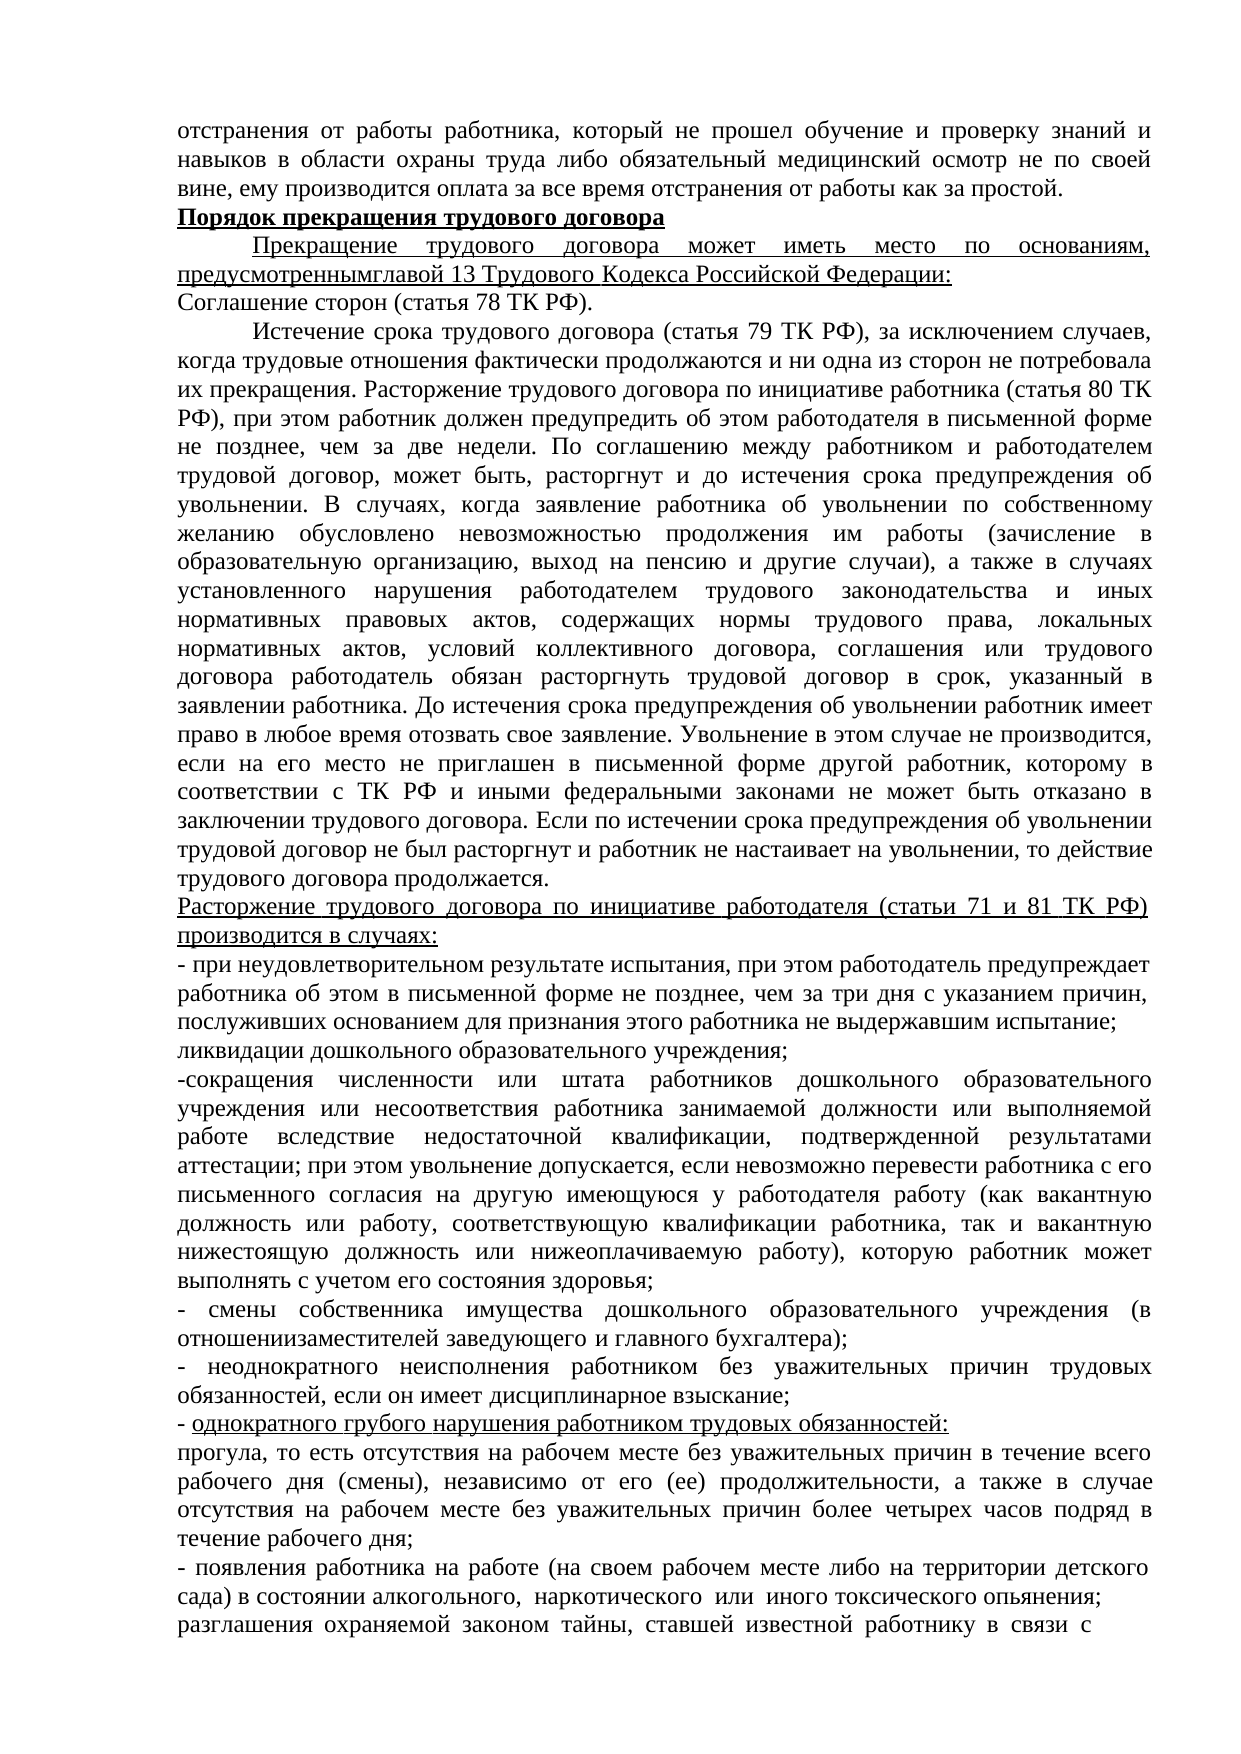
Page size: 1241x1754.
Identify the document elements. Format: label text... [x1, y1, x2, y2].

text прогула, то есть отсутствия на рабочем месте без уважительных причин в течение всего рабочего дня (смены), независимо от его (ее) продолжительности, а также в случае отсутствия на рабочем месте без уважительных причин более четырех часов подряд в течение рабочего дня; [177, 1437, 1153, 1552]
list при неудовлетворительном результате испытания, при этом работодатель предупреждает работника об этом в письменной форме не позднее, чем за три дня с указанием причин, послуживших основанием для признания этого работника не выдержавшим испытание; ликвидации дошкольного образовательного учреждения; [177, 949, 1151, 1064]
text -сокращения численности или штата работников дошкольного образовательного учреждения или несоответствия работника занимаемой должности или выполняемой работе вследствие недостаточной квалификации, подтвержденной результатами аттестации; при этом увольнение допускается, если невозможно перевести работника с его письменного согласия на другую имеющуюся у работодателя работу (как вакантную должность или работу, соответствующую квалификации работника, так и вакантную нижестоящую должность или нижеоплачиваемую работу), которую работник может выполнять с учетом его состояния здоровья; [177, 1064, 1152, 1294]
text Прекращение трудового договора может иметь место по основаниям, предусмотреннымглавой 13 Трудового Кодекса Российской Федерации: [177, 231, 1152, 288]
list появления работника на работе (на своем рабочем месте либо на территории детского сада) в состоянии алкогольного, наркотического или иного токсического опьянения; разглашения охраняемой законом тайны, ставшей известной работнику в связи с [177, 1552, 1152, 1638]
list однократного грубого нарушения работником трудовых обязанностей: [177, 1409, 1201, 1437]
subtitle Порядок прекращения трудового договора [177, 202, 1201, 231]
text Расторжение трудового договора по инициативе работодателя (статьи 71 и 81 ТК РФ) производится в случаях: [177, 891, 1201, 949]
list неоднократного неисполнения работником без уважительных причин трудовых обязанностей, если он имеет дисциплинарное взыскание; [177, 1351, 1152, 1409]
text Истечение срока трудового договора (статья 79 ТК РФ), за исключением случаев, когда трудовые отношения фактически продолжаются и ни одна из сторон не потребовала их прекращения. Расторжение трудового договора по инициативе работника (статья 80 ТК РФ), при этом работник должен предупредить об этом работодателя в письменной форме не позднее, чем за две недели. По соглашению между работником и работодателем трудовой договор, может быть, расторгнут и до истечения срока предупреждения об увольнении. В случаях, когда заявление работника об увольнении по собственному желанию обусловлено невозможностью продолжения им работы (зачисление в образовательную организацию, выход на пенсию и другие случаи), а также в случаях установленного нарушения работодателем трудового законодательства и иных нормативных правовых актов, содержащих нормы трудового права, локальных нормативных актов, условий коллективного договора, соглашения или трудового договора работодатель обязан расторгнуть трудовой договор в срок, указанный в заявлении работника. До истечения срока предупреждения об увольнении работник имеет право в любое время отозвать свое заявление. Увольнение в этом случае не производится, если на его место не приглашен в письменной форме другой работник, которому в соответствии с ТК РФ и иными федеральными законами не может быть отказано в заключении трудового договора. Если по истечении срока предупреждения об увольнении трудовой договор не был расторгнут и работник не настаивает на увольнении, то действие трудового договора продолжается. [177, 316, 1153, 891]
list смены собственника имущества дошкольного образовательного учреждения (в отношениизаместителей заведующего и главного бухгалтера); [177, 1294, 1151, 1351]
text отстранения от работы работника, который не прошел обучение и проверку знаний и навыков в области охраны труда либо обязательный медицинский осмотр не по своей вине, ему производится оплата за все время отстранения от работы как за простой. [177, 115, 1151, 201]
text Соглашение сторон (статья 78 ТК РФ). [177, 288, 1201, 316]
